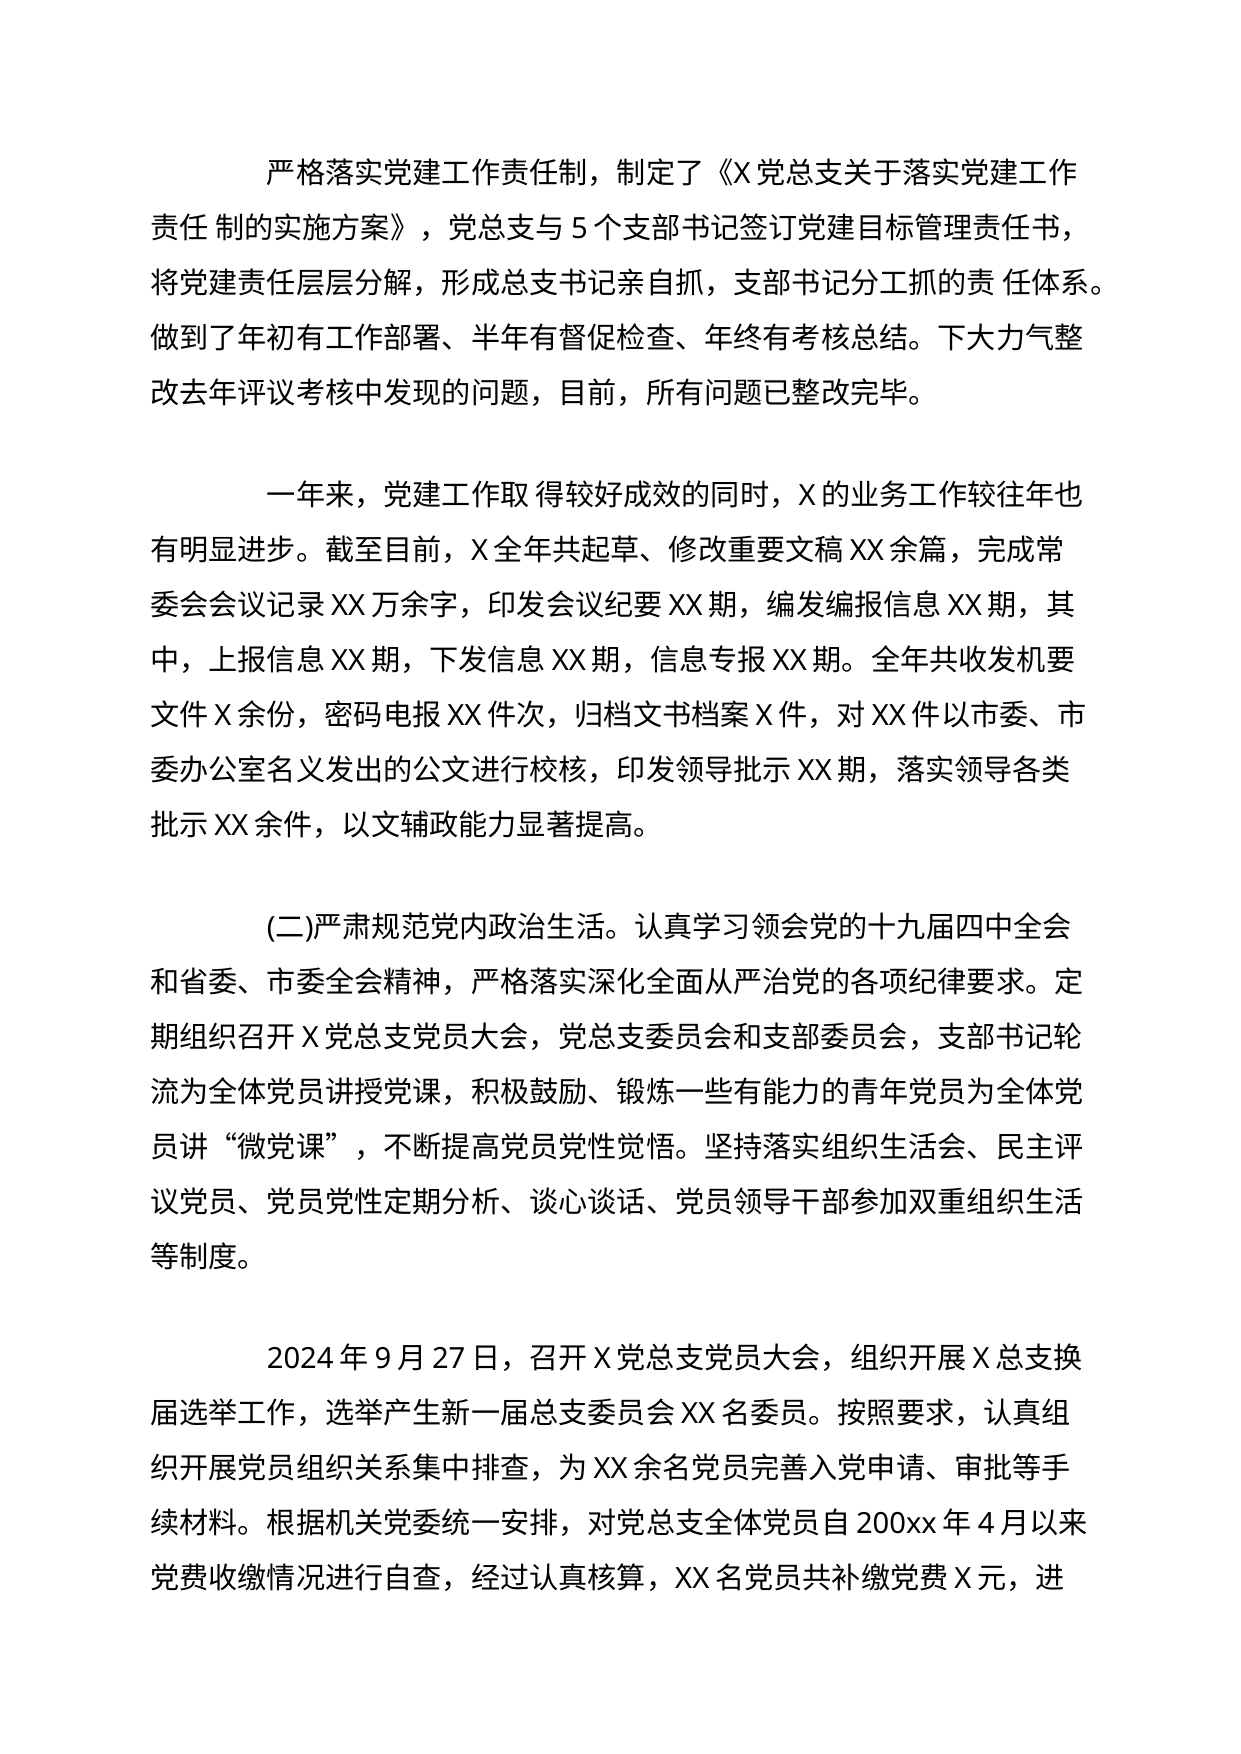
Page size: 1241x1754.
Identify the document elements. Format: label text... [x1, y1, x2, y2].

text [150, 1335, 1090, 1597]
text (二)严肃规范党内政治生活。认真学习领会党的十九届四中全会和省委、市委全会精神，严格落实深化全面从严治党的各项纪律要求。定期组织召开X党总支党员大会，党总支委员会和支部委员会，支部书记轮流为全体党员讲授党课，积极鼓励、锻炼一些有能力的青年党员为全体党员讲“微党课”，不断提高党员党性觉悟。坚持落实组织生活会、民主评议党员、党员党性定期分析、谈心谈话、党员领导干部参加双重组织生活等制度。 [150, 903, 1090, 1275]
text 严格落实党建工作责任制，制定了《X党总支关于落实党建工作责任 制的实施方案》，党总支与5个支部书记签订党建目标管理责任书，将党建责任层层分解，形成总支书记亲自抓，支部书记分工抓的责 任体系。做到了年初有工作部署、半年有督促检查、年终有考核总结。下大力气整改去年评议考核中发现的问题，目前，所有问题已整改完毕。 [150, 150, 1090, 412]
text 一年来，党建工作取 得较好成效的同时，X的业务工作较往年也有明显进步。截至目前，X全年共起草、修改重要文稿XX余篇，完成常委会会议记录XX万余字，印发会议纪要XX期，编发编报信息XX期，其中，上报信息XX期，下发信息XX期，信息专报XX期。全年共收发机要文件X余份，密码电报XX件次，归档文书档案X件，对XX件以市委、市委办公室名义发出的公文进行校核，印发领导批示XX期，落实领导各类批示XX余件，以文辅政能力显著提高。 [150, 472, 1090, 844]
